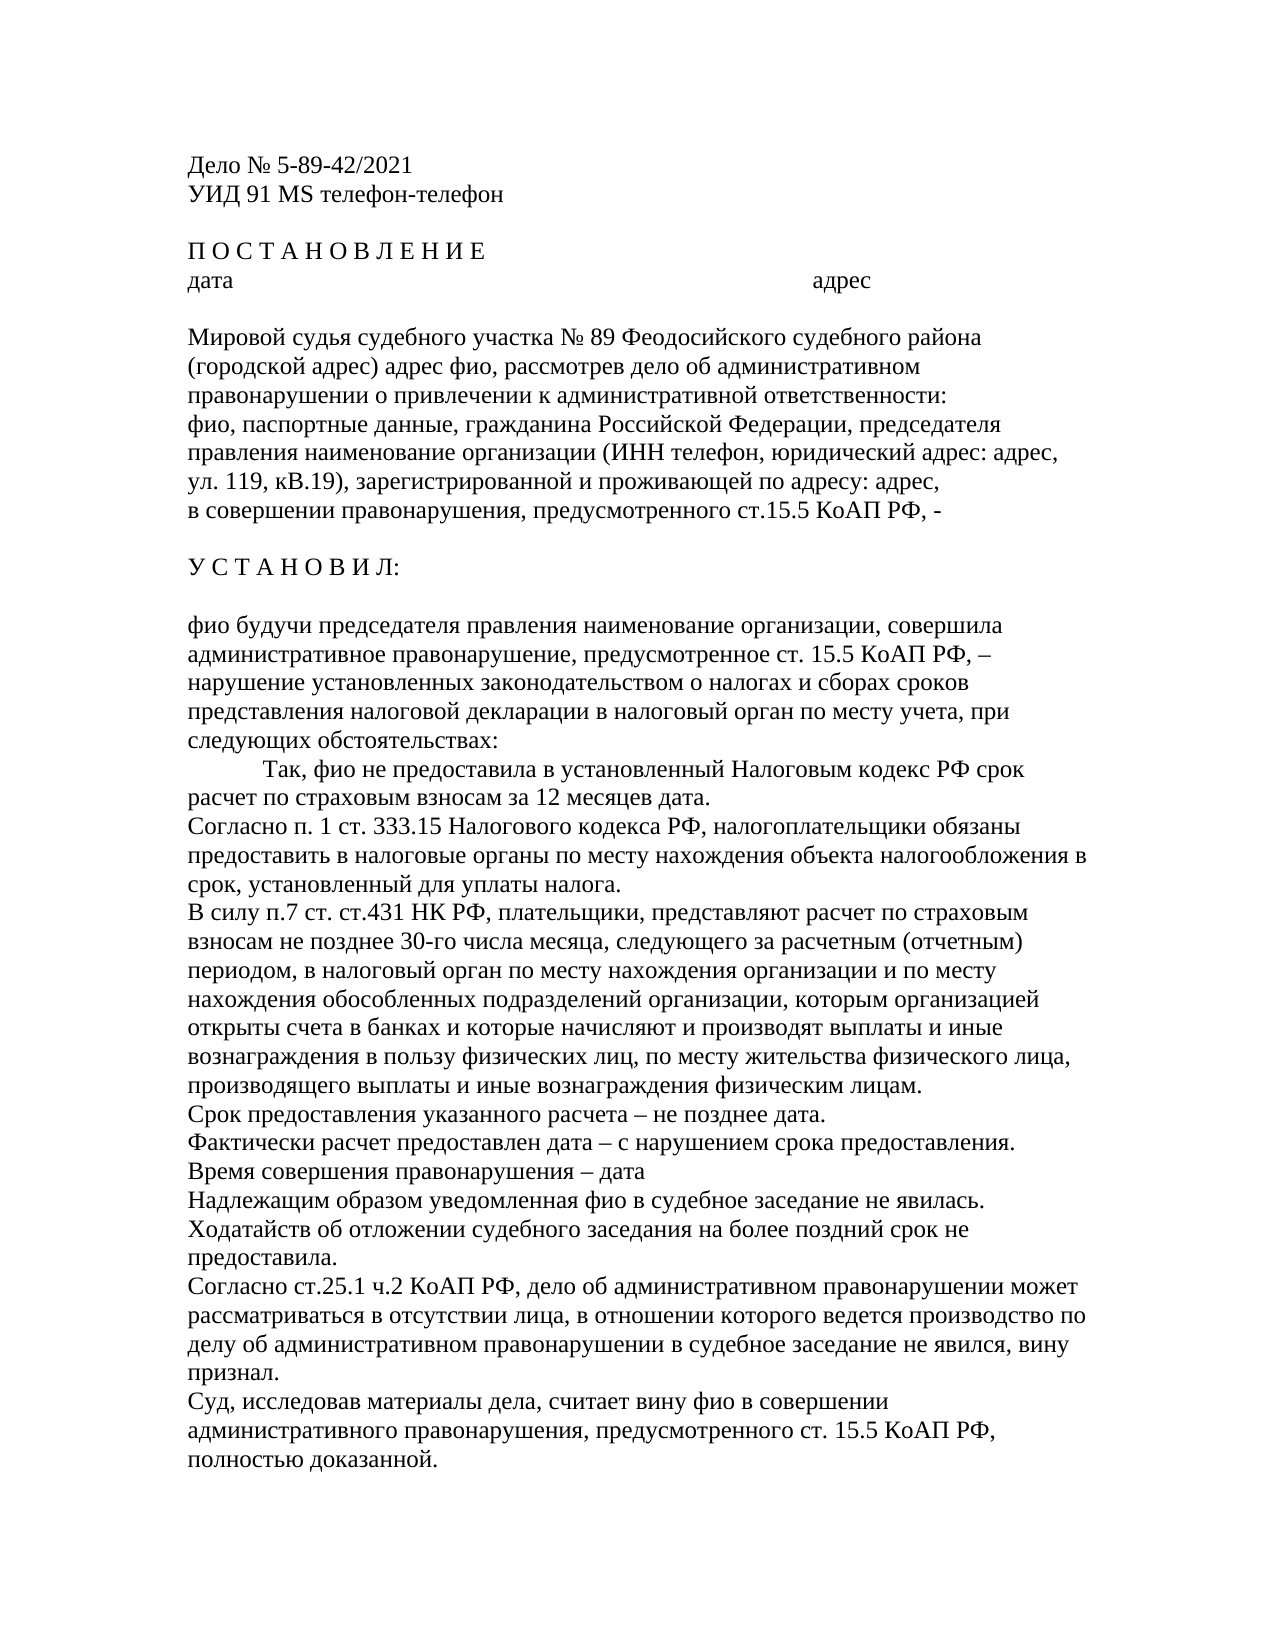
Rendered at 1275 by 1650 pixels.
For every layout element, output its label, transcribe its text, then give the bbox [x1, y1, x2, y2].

text Согласно п. 1 ст. 333.15 Налогового кодекса РФ, налогоплательщики обязаны предоставить в налоговые органы по месту нахождения объекта налогообложения в срок, установленный для уплаты налога. [187, 811, 1087, 897]
text Суд, исследовав материалы дела, считает вину фио в совершении административного правонарушения, предусмотренного ст. 15.5 КоАП РФ, полностью доказанной. [187, 1386, 1087, 1472]
text дата адрес [187, 265, 1087, 294]
text Согласно ст.25.1 ч.2 КоАП РФ, дело об административном правонарушении может рассматриваться в отсутствии лица, в отношении которого ведется производство по делу об административном правонарушении в судебное заседание не явился, вину признал. [187, 1271, 1087, 1386]
text Надлежащим образом уведомленная фио в судебное заседание не явилась. Ходатайств об отложении судебного заседания на более поздний срок не предоставила. [187, 1185, 1087, 1271]
text Так, фио не предоставила в установленный Налоговым кодекс РФ срок расчет по страховым взносам за 12 месяцев дата. [187, 754, 1087, 811]
text Срок предоставления указанного расчета – не позднее дата. [187, 1099, 1087, 1127]
text фио, паспортные данные, гражданина Российской Федерации, председателя правления наименование организации (ИНН телефон, юридический адрес: адрес, ул. 119, кВ.19), зарегистрированной и проживающей по адресу: адрес, [187, 409, 1087, 495]
text Дело № 5-89-42/2021 [187, 150, 1087, 179]
text Мировой судья судебного участка № 89 Феодосийского судебного района (городской адрес) адрес фио, рассмотрев дело об административном правонарушении о привлечении к административной ответственности: [187, 322, 1087, 409]
text фио будучи председателя правления наименование организации, совершила административное правонарушение, предусмотренное ст. 15.5 КоАП РФ, – нарушение установленных законодательством о налогах и сборах сроков представления налоговой декларации в налоговый орган по месту учета, при следующих обстоятельствах: [187, 610, 1087, 754]
text Время совершения правонарушения – дата [187, 1156, 1087, 1185]
text в совершении правонарушения, предусмотренного ст.15.5 КоАП РФ, - [187, 495, 1087, 524]
text Фактически расчет предоставлен дата – с нарушением срока предоставления. [187, 1127, 1087, 1156]
text У С Т А Н О В И Л: [187, 552, 1087, 581]
text П О С Т А Н О В Л Е Н И Е [187, 236, 1087, 265]
text В силу п.7 ст. ст.431 НК РФ, плательщики, представляют расчет по страховым взносам не позднее 30-го числа месяца, следующего за расчетным (отчетным) периодом, в налоговый орган по месту нахождения организации и по месту нахождения обособленных подразделений организации, которым организацией открыты счета в банках и которые начисляют и производят выплаты и иные вознаграждения в пользу физических лиц, по месту жительства физического лица, производящего выплаты и иные вознаграждения физическим лицам. [187, 897, 1087, 1099]
text УИД 91 MS телефон-телефон [187, 179, 1087, 207]
